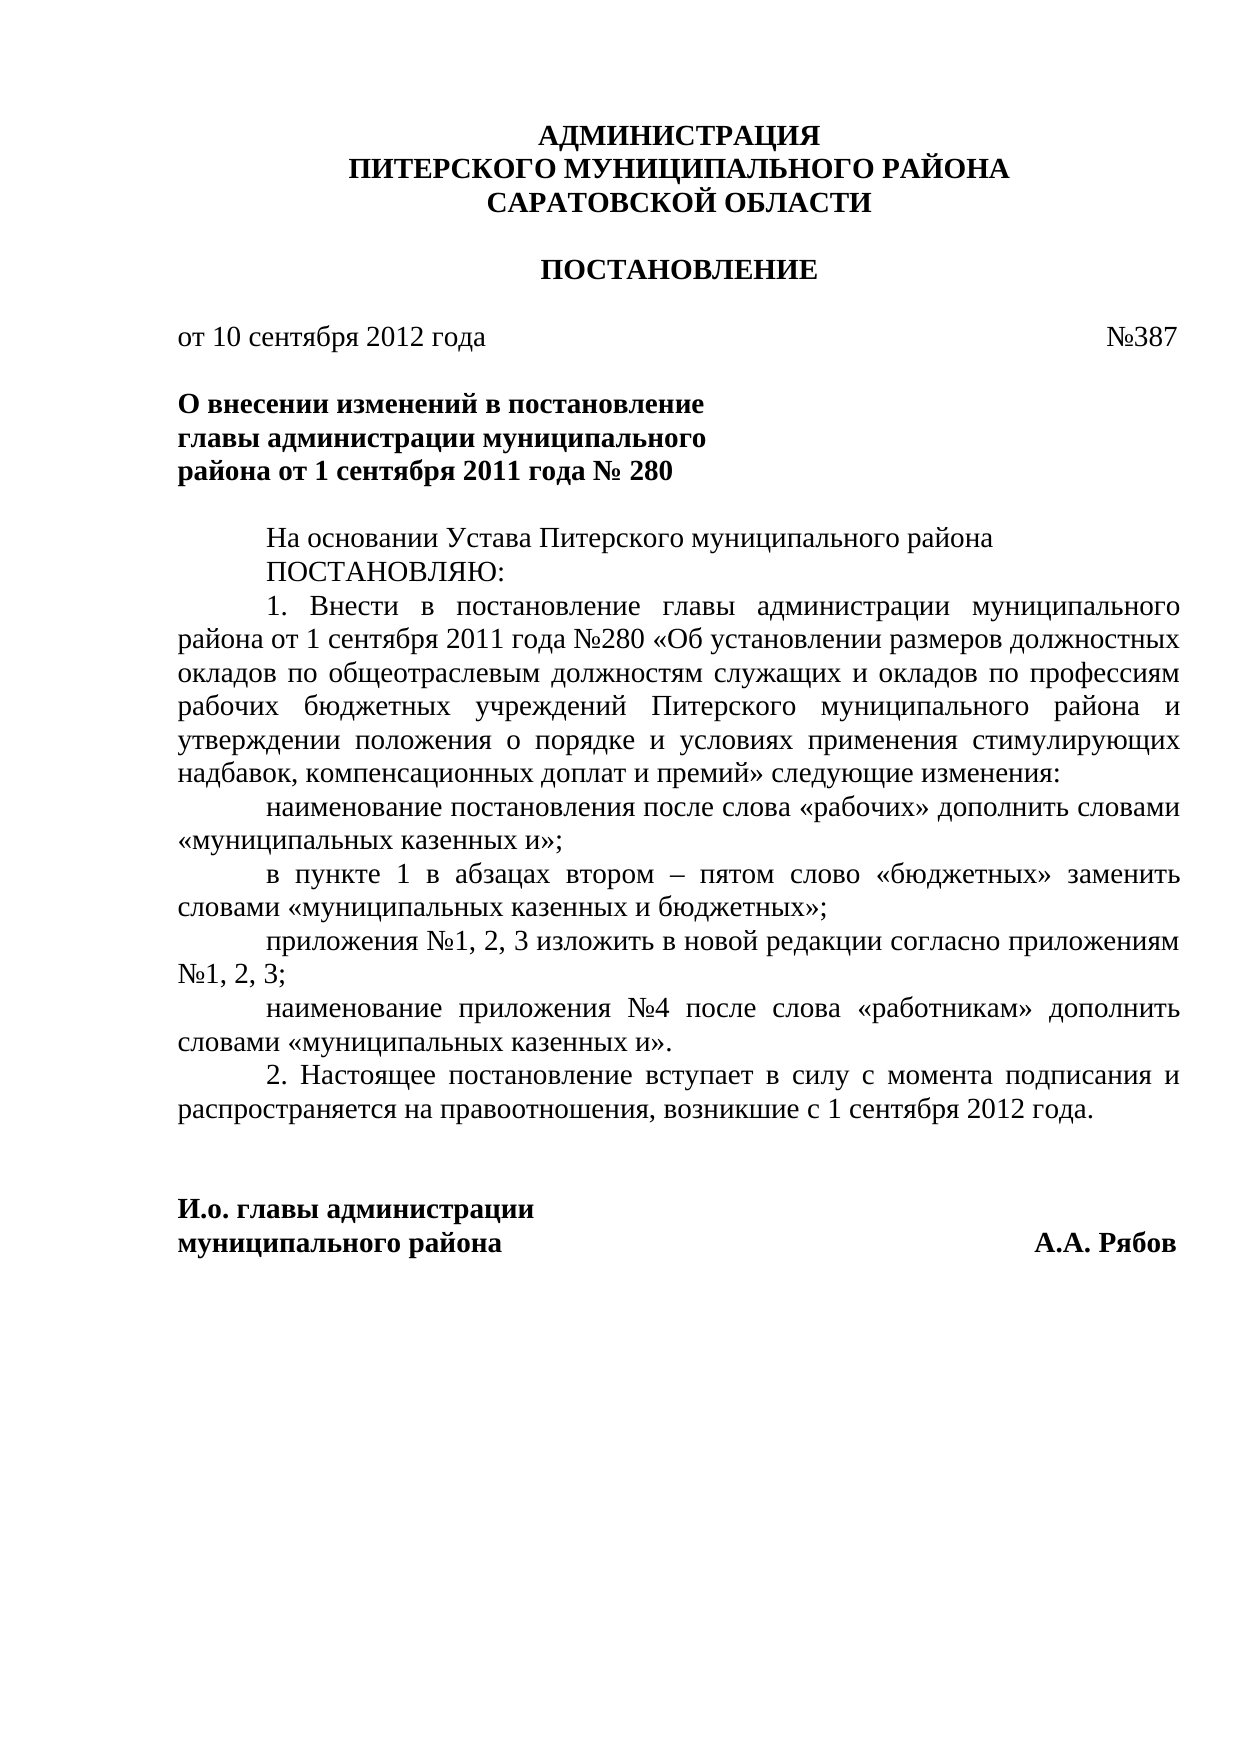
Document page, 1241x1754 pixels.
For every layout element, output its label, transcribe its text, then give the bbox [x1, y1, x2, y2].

text ПИТЕРСКОГО МУНИЦИПАЛЬНОГО РАЙОНА [177, 152, 1181, 185]
text в пункте 1 в абзацах втором – пятом слово «бюджетных» заменить словами «муниципальных казенных и бюджетных»; [177, 856, 1181, 923]
text И.о. главы администрации [177, 1191, 1181, 1225]
text наименование приложения №4 после слова «работникам» дополнить словами «муниципальных казенных и». [177, 990, 1181, 1057]
text муниципального района А.А. Рябов [177, 1225, 1181, 1258]
text наименование постановления после слова «рабочих» дополнить словами «муниципальных казенных и»; [177, 789, 1181, 856]
text 2. Настоящее постановление вступает в силу с момента подписания и распространяется на правоотношения, возникшие с 1 сентября 2012 года. [177, 1057, 1181, 1124]
text 1. Внести в постановление главы администрации муниципального района от 1 сентября 2011 года №280 «Об установлении размеров должностных окладов по общеотраслевым должностям служащих и окладов по профессиям рабочих бюджетных учреждений Питерского муниципального района и утверждении положения о порядке и условиях применения стимулирующих надбавок, компенсационных доплат и премий» следующие изменения: [177, 588, 1181, 789]
text ПОСТАНОВЛЯЮ: [177, 554, 1181, 588]
text САРАТОВСКОЙ ОБЛАСТИ [177, 185, 1181, 219]
text ПОСТАНОВЛЕНИЕ [177, 252, 1181, 286]
text приложения №1, 2, 3 изложить в новой редакции согласно приложениям №1, 2, 3; [177, 923, 1181, 990]
text На основании Устава Питерского муниципального района [177, 521, 1181, 554]
text О внесении изменений в постановление главы администрации муниципального района от 1 сентября 2011 года № 280 [177, 386, 709, 487]
text АДМИНИСТРАЦИЯ [177, 118, 1181, 152]
text от 10 сентября 2012 года №387 [177, 319, 1181, 353]
